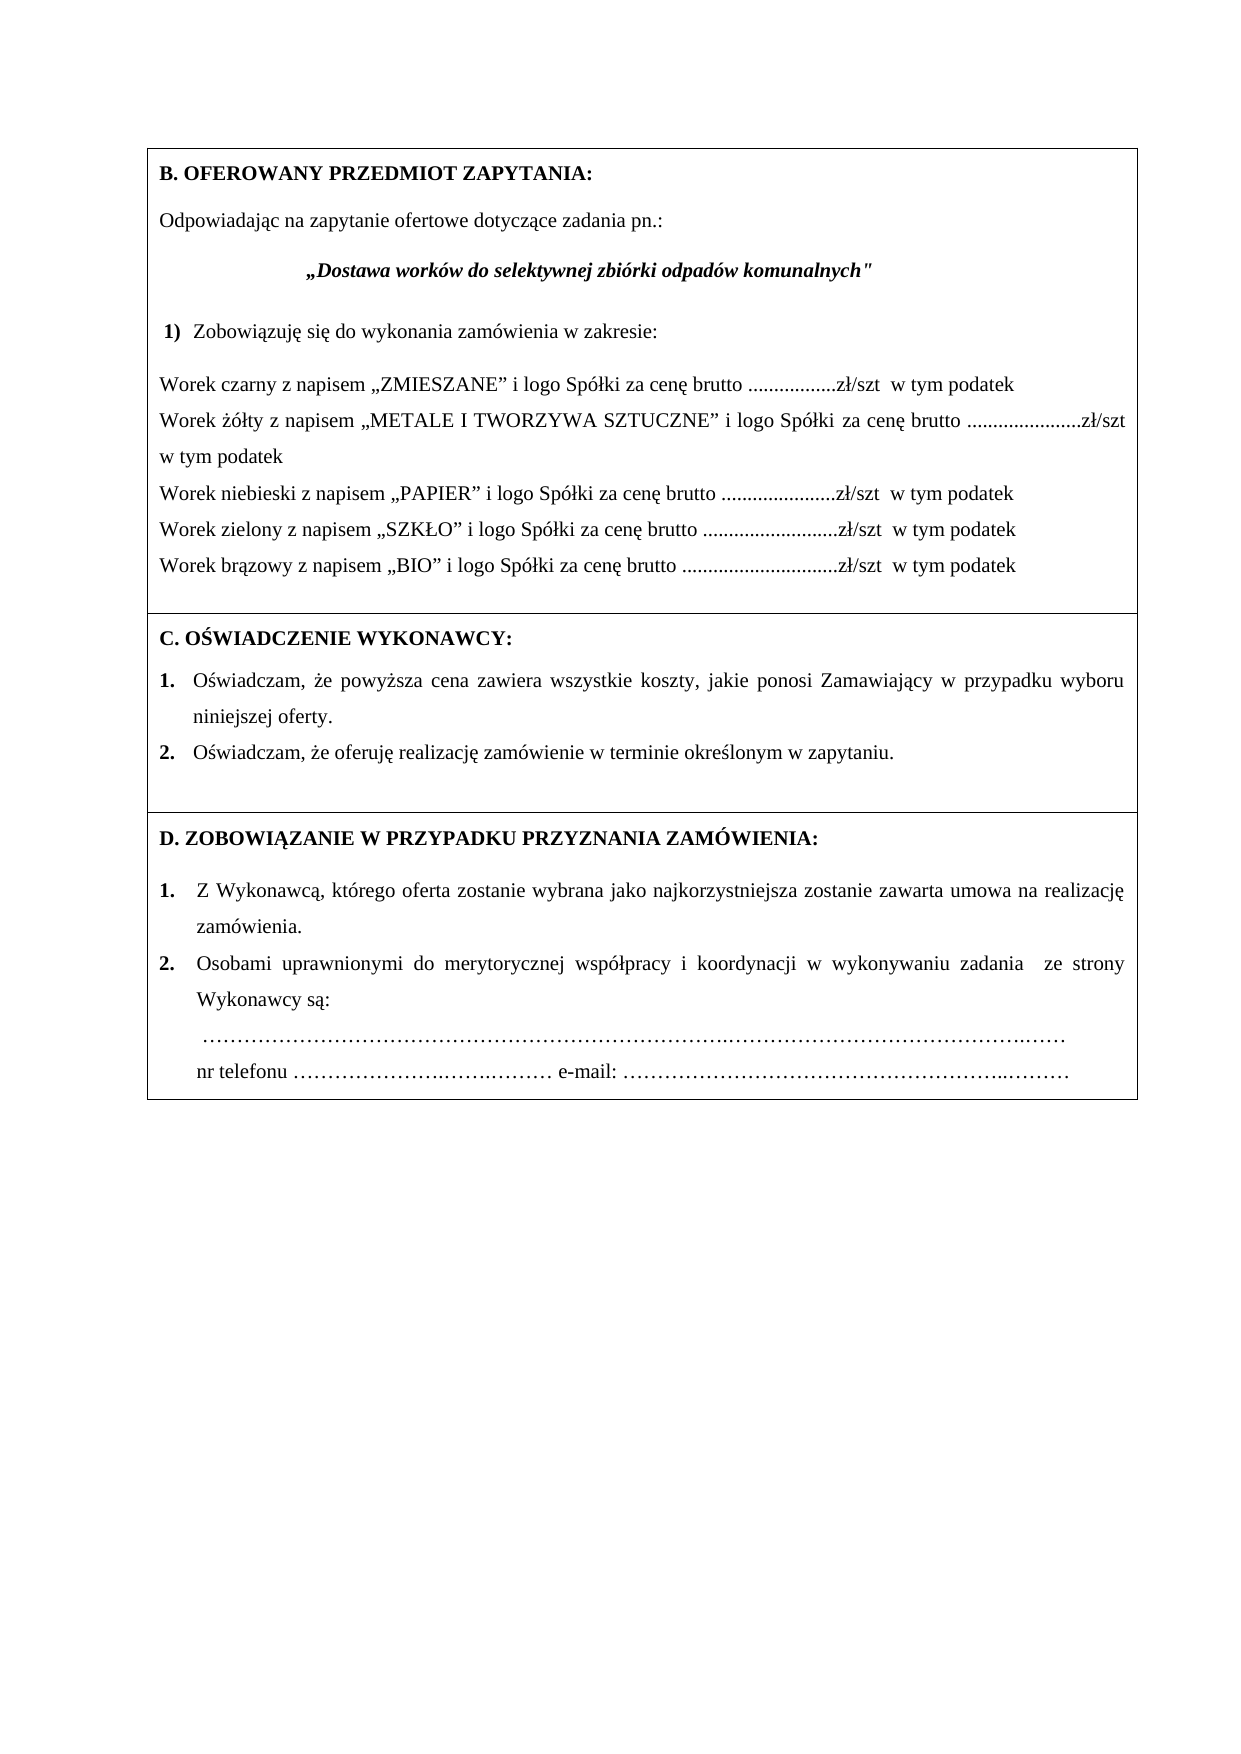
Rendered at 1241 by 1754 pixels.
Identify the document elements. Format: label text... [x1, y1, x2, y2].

table_cell C. OŚWIADCZENIE WYKONAWCY: Oświadczam, że powyższa cena zawiera wszystkie koszty, jakie ponosi Zamawiający w przypadku wyboru niniejszej oferty. Oświadczam, że oferuję realizację zamówienie w terminie określonym w zapytaniu. [148, 614, 1137, 812]
table_cell D. ZOBOWIĄZANIE W PRZYPADKU PRZYZNANIA ZAMÓWIENIA: Z Wykonawcą, którego oferta zostanie wybrana jako najkorzystniejsza zostanie zawarta umowa na realizację zamówienia. Osobami uprawnionymi do merytorycznej współpracy i koordynacji w wykonywaniu zadania ze strony Wykonawcy są: ………………………………………………………………….…………………………………….…… nr telefonu ………………….…….……… e-mail: ………………………………………………..……… [148, 813, 1137, 1099]
table_cell B. OFEROWANY PRZEDMIOT ZAPYTANIA: Odpowiadając na zapytanie ofertowe dotyczące zadania pn.: „Dostawa worków do selektywnej zbiórki odpadów komunalnych" Zobowiązuję się do wykonania zamówienia w zakresie: Worek czarny z napisem „ZMIESZANE” i logo Spółki za cenę brutto .................zł/szt w tym podatek Worek żółty z napisem „METALE I TWORZYWA SZTUCZNE” i logo Spółki za cenę brutto ......................zł/szt w tym podatek Worek niebieski z napisem „PAPIER” i logo Spółki za cenę brutto ......................zł/szt w tym podatek Worek zielony z napisem „SZKŁO” i logo Spółki za cenę brutto ..........................zł/szt w tym podatek Worek brązowy z napisem „BIO” i logo Spółki za cenę brutto ..............................zł/szt w tym podatek [148, 149, 1137, 613]
